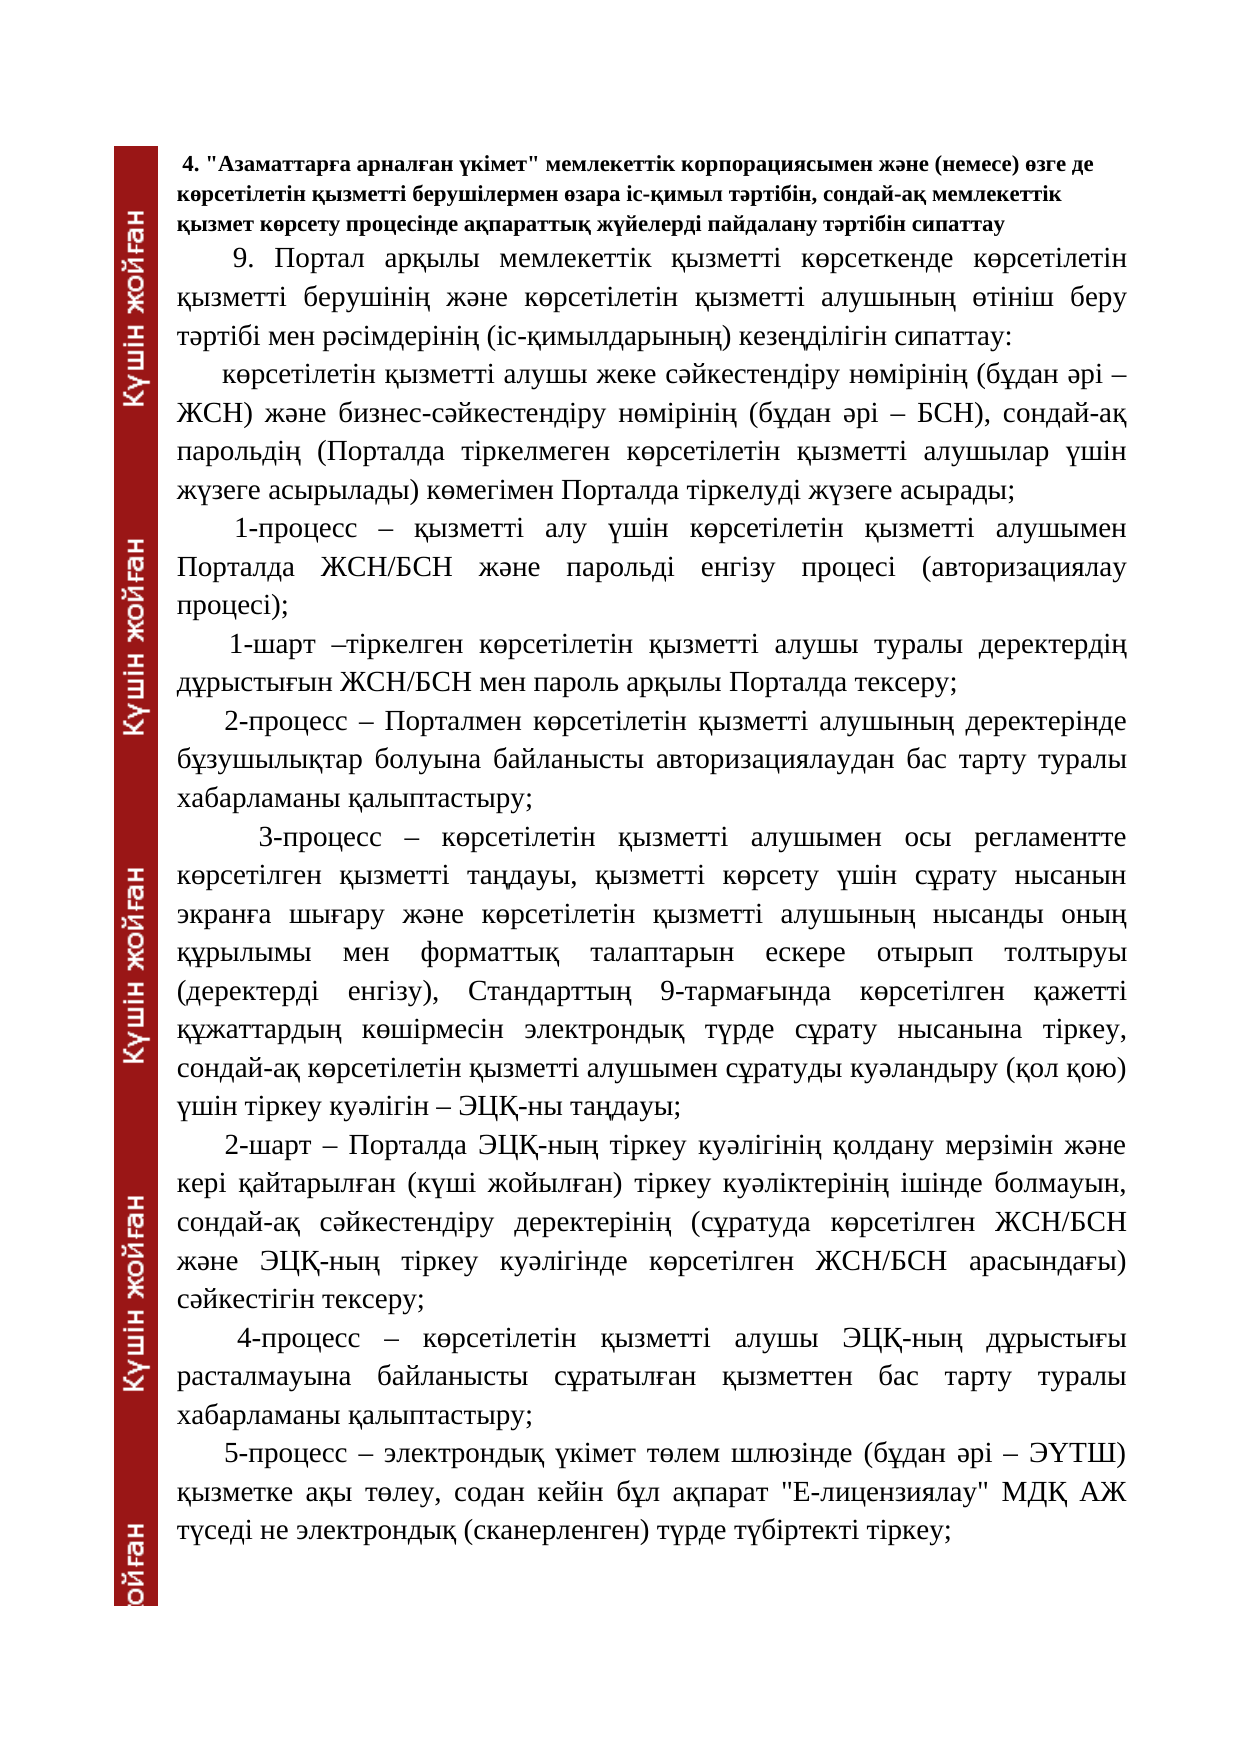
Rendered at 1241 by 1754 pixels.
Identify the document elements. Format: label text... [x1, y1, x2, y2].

picture [114, 621, 158, 626]
picture [114, 237, 158, 241]
text 4-процесс – көрсетілетін қызметті алушы ЭЦҚ-ның дұрыстығы расталмауына байланысты сұратылған қызметтен бас тарту туралы хабарламаны қалыптастыру; [112, 1320, 1128, 1430]
text көрсетілетін қызметті алушы жеке сәйкестендіру нөмірінің (бұдан әрі – ЖСН) және бизнес-сәйкестендiру нөмiрiнің (бұдан әрі – БСН), сондай-ақ парольдің (Порталда тiркелмеген көрсетілетін қызметті алушылар үшiн жүзеге асырылады) көмегімен Порталда тiркелуді жүзеге асырады; [112, 356, 1128, 505]
picture [114, 1122, 158, 1127]
picture [114, 1315, 158, 1320]
text 2-процесс – Порталмен көрсетілетін қызметті алушының деректерiнде бұзушылықтар болуына байланысты авторизациялаудан бас тарту туралы хабарламаны қалыптастыру; [112, 703, 1128, 814]
picture [114, 351, 158, 356]
text 4. "Азаматтарға арналған үкімет" мемлекеттік корпорациясымен және (немесе) өзге де көрсетілетін қызметті берушілермен өзара іс-қимыл тәртібін, сондай-ақ мемлекеттік қызмет көрсету процесінде ақпараттық жүйелерді пайдалану тәртібін сипаттау [112, 150, 1128, 237]
text 9. Портал арқылы мемлекеттік қызметті көрсеткенде көрсетілетін қызметті берушінің және көрсетілетін қызметті алушының өтініш беру тәртібі мен рәсімдерінің (іс-қимылдарының) кезеңділігін сипаттау: [112, 241, 1128, 351]
text 5-процесс – электрондық үкімет төлем шлюзінде (бұдан әрі – ЭҮТШ) қызметке ақы төлеу, содан кейін бұл ақпарат "Е-лицензиялау" МДҚ АЖ түседі не электрондық (сканерленген) түрде түбіртекті тіркеу; [112, 1435, 1128, 1546]
picture [114, 698, 158, 703]
text 3-процесс – көрсетілетін қызметті алушымен осы регламентте көрсетілген қызметті таңдауы, қызметті көрсету үшін сұрату нысанын экранға шығару және көрсетілетін қызметті алушының нысанды оның құрылымы мен форматтық талаптарын ескере отырып толтыруы (деректерді енгізу), Стандарттың 9-тармағында көрсетілген қажетті құжаттардың көшірмесін электрондық түрде сұрату нысанына тіркеу, сондай-ақ көрсетілетін қызметті алушымен сұратуды куәландыру (қол қою) үшін тіркеу куәлігін – ЭЦҚ-ны таңдауы; [112, 819, 1128, 1122]
text 2-шарт – Порталда ЭЦҚ-ның тіркеу куәлігінің қолдану мерзімін және кері қайтарылған (күші жойылған) тіркеу куәліктерінің ішінде болмауын, сондай-ақ сәйкестендіру деректерінің (сұратуда көрсетілген ЖСН/БСН және ЭЦҚ-ның тіркеу куәлігінде көрсетілген ЖСН/БСН арасындағы) сәйкестігін тексеру; [112, 1127, 1128, 1315]
text 1-процесс – қызметті алу үшін көрсетілетін қызметті алушымен Порталда ЖСН/БСН және парольді енгізу процесі (авторизациялау процесі); [112, 510, 1128, 621]
picture [114, 1430, 158, 1435]
picture [114, 814, 158, 819]
picture [114, 146, 158, 150]
text 1-шарт –тіркелген көрсетілетін қызметті алушы туралы деректердің дұрыстығын ЖСН/БСН мен пароль арқылы Порталда тексеру; [112, 626, 1128, 698]
picture [114, 1546, 158, 1606]
picture [114, 505, 158, 510]
